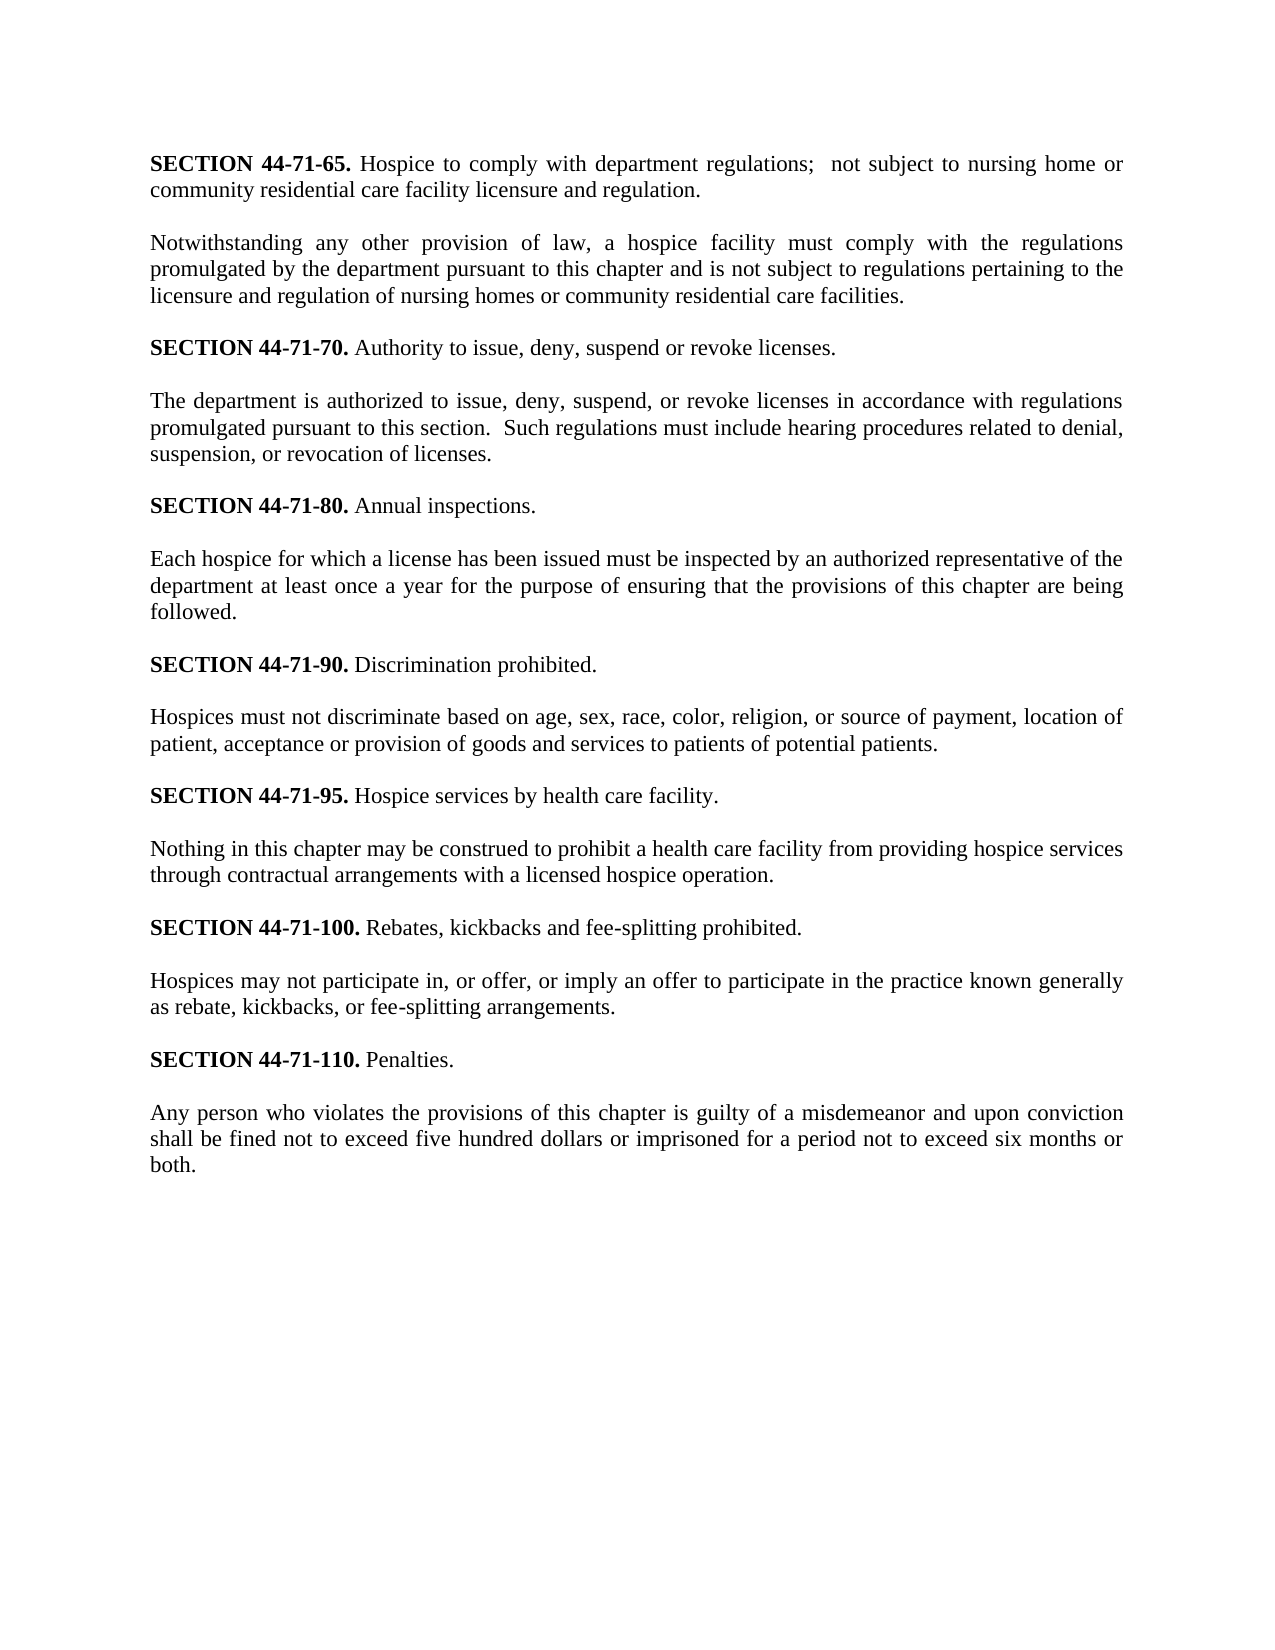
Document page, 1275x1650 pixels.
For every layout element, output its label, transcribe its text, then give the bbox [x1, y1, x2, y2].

text SECTION 44-71-65. Hospice to comply with department regulations; not subject to nursing home or community residential care facility licensure and regulation. [150, 150, 1125, 203]
text SECTION 44-71-80. Annual inspections. [150, 493, 1125, 519]
text Hospices must not discriminate based on age, sex, race, color, religion, or source of payment, location of patient, acceptance or provision of goods and services to patients of potential patients. [150, 703, 1125, 756]
text SECTION 44-71-100. Rebates, kickbacks and fee-splitting prohibited. [150, 914, 1125, 941]
text Any person who violates the provisions of this chapter is guilty of a misdemeanor and upon conviction shall be fined not to exceed five hundred dollars or imprisoned for a period not to exceed six months or both. [150, 1099, 1125, 1178]
text Nothing in this chapter may be construed to prohibit a health care facility from providing hospice services through contractual arrangements with a licensed hospice operation. [150, 835, 1125, 888]
text SECTION 44-71-70. Authority to issue, deny, suspend or revoke licenses. [150, 334, 1125, 361]
text Hospices may not participate in, or offer, or imply an offer to participate in the practice known generally as rebate, kickbacks, or fee-splitting arrangements. [150, 967, 1125, 1020]
text SECTION 44-71-90. Discrimination prohibited. [150, 651, 1125, 677]
text Each hospice for which a license has been issued must be inspected by an authorized representative of the department at least once a year for the purpose of ensuring that the provisions of this chapter are being followed. [150, 545, 1125, 624]
text SECTION 44-71-110. Penalties. [150, 1046, 1125, 1072]
text SECTION 44-71-95. Hospice services by health care facility. [150, 782, 1125, 809]
text Notwithstanding any other provision of law, a hospice facility must comply with the regulations promulgated by the department pursuant to this chapter and is not subject to regulations pertaining to the licensure and regulation of nursing homes or community residential care facilities. [150, 229, 1125, 308]
text The department is authorized to issue, deny, suspend, or revoke licenses in accordance with regulations promulgated pursuant to this section. Such regulations must include hearing procedures related to denial, suspension, or revocation of licenses. [150, 387, 1125, 466]
